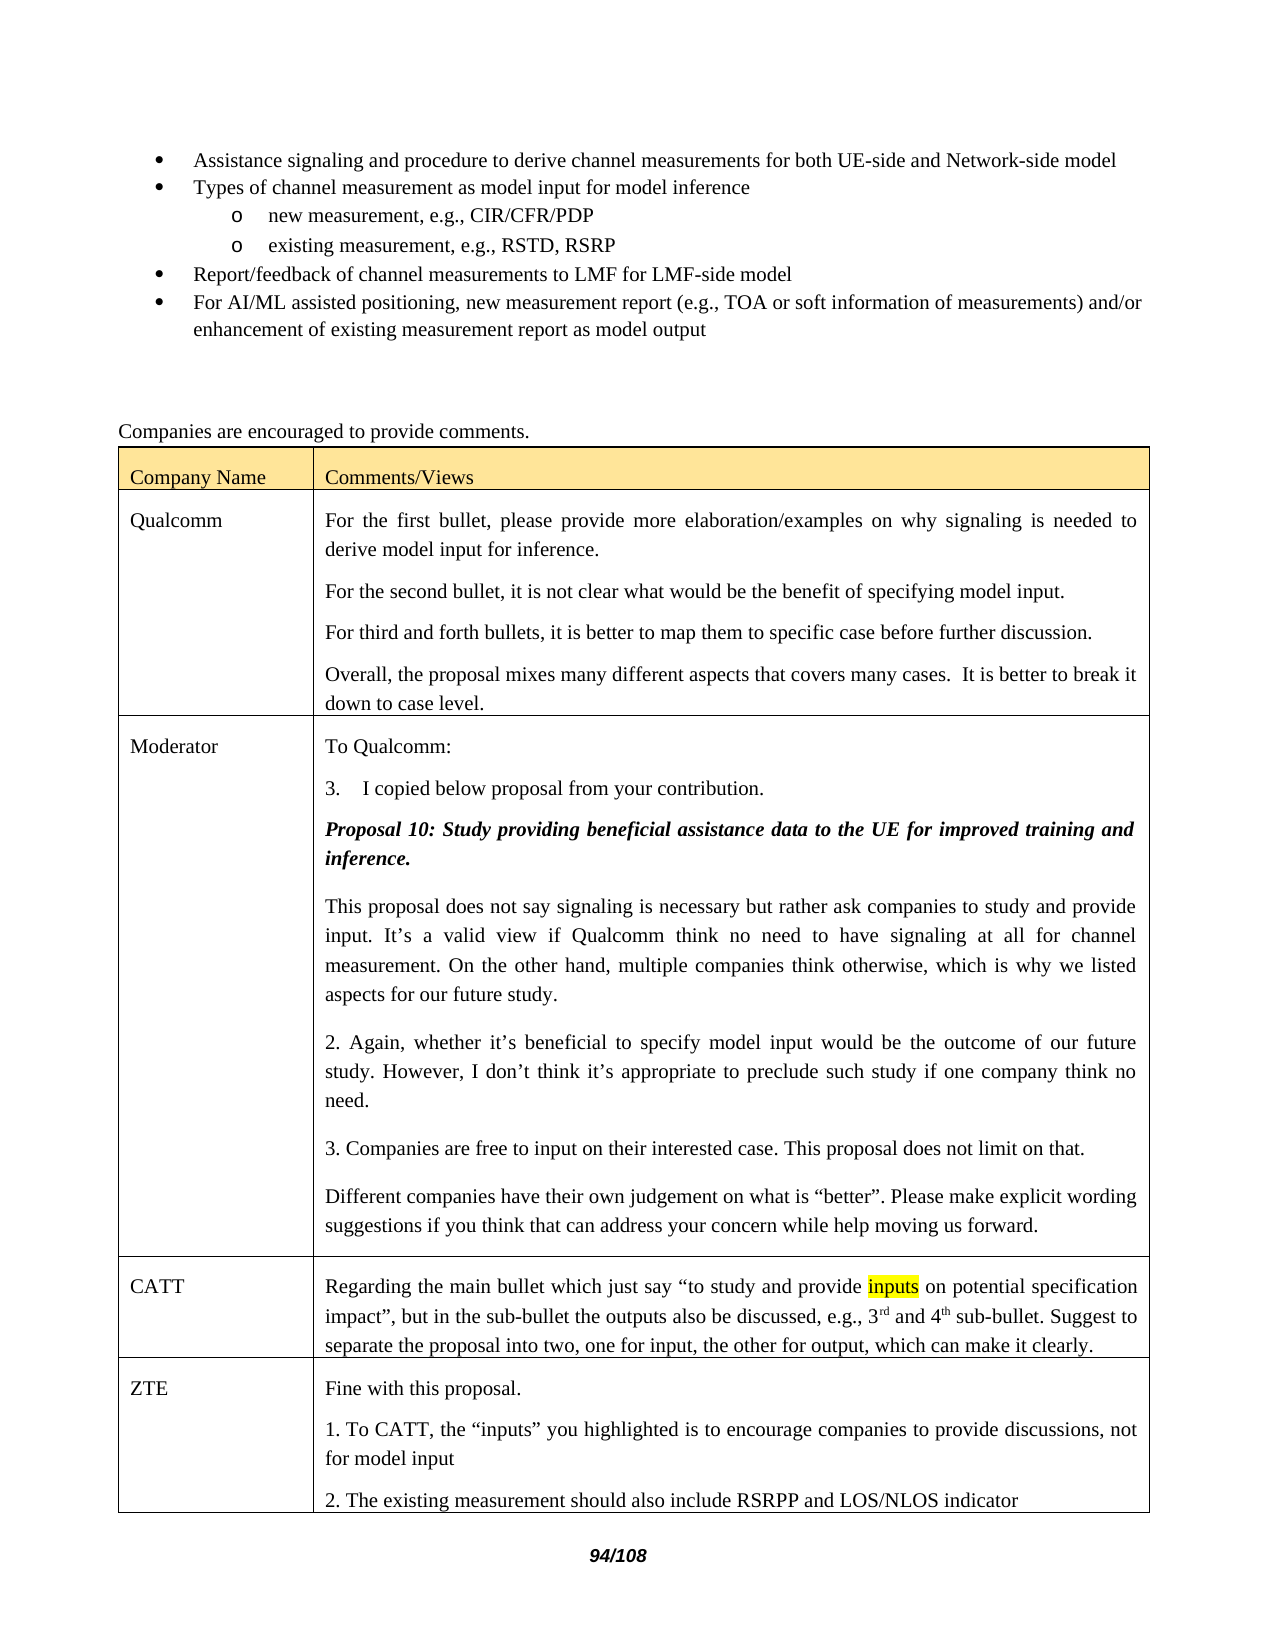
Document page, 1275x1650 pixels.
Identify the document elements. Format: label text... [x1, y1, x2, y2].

table_header Company Name [119, 448, 313, 489]
table_cell CATT [119, 1257, 313, 1357]
list For AI/ML assisted positioning, new measurement report (e.g., TOA or soft information of measurements) and/or enhancement of existing measurement report as model output [156, 290, 1157, 341]
list existing measurement, e.g., RSTD, RSRP [231, 232, 1157, 258]
list Assistance signaling and procedure to derive channel measurements for both UE-side and Network-side model [156, 148, 1157, 172]
list Types of channel measurement as model input for model inference [156, 175, 1157, 199]
list new measurement, e.g., CIR/CFR/PDP [231, 203, 1157, 229]
table_cell Fine with this proposal. To CATT, the “inputs” you highlighted is to encourage companies to provide discussions, not for model input The existing measurement should also include RSRPP and LOS/NLOS indicator [314, 1358, 1149, 1512]
table_cell Qualcomm [119, 490, 313, 715]
table_cell Regarding the main bullet which just say “to study and provide inputs on potential specification impact”, but in the sub-bullet the outputs also be discussed, e.g., 3rd and 4th sub-bullet. Suggest to separate the proposal into two, one for input, the other for output, which can make it clearly. [314, 1257, 1149, 1357]
table_cell To Qualcomm: I copied below proposal from your contribution. Proposal 10: Study providing beneficial assistance data to the UE for improved training and inference. This proposal does not say signaling is necessary but rather ask companies to study and provide input. It’s a valid view if Qualcomm think no need to have signaling at all for channel measurement. On the other hand, multiple companies think otherwise, which is why we listed aspects for our future study. 2. Again, whether it’s beneficial to specify model input would be the outcome of our future study. However, I don’t think it’s appropriate to preclude such study if one company think no need. 3. Companies are free to input on their interested case. This proposal does not limit on that. Different companies have their own judgement on what is “better”. Please make explicit wording suggestions if you think that can address your concern while help moving us forward. [314, 716, 1149, 1256]
list Report/feedback of channel measurements to LMF for LMF-side model [156, 262, 1157, 286]
text Companies are encouraged to provide comments. [118, 419, 1157, 443]
table_cell ZTE [119, 1358, 313, 1512]
table_cell Moderator [119, 716, 313, 1256]
table_header Comments/Views [314, 448, 1149, 489]
